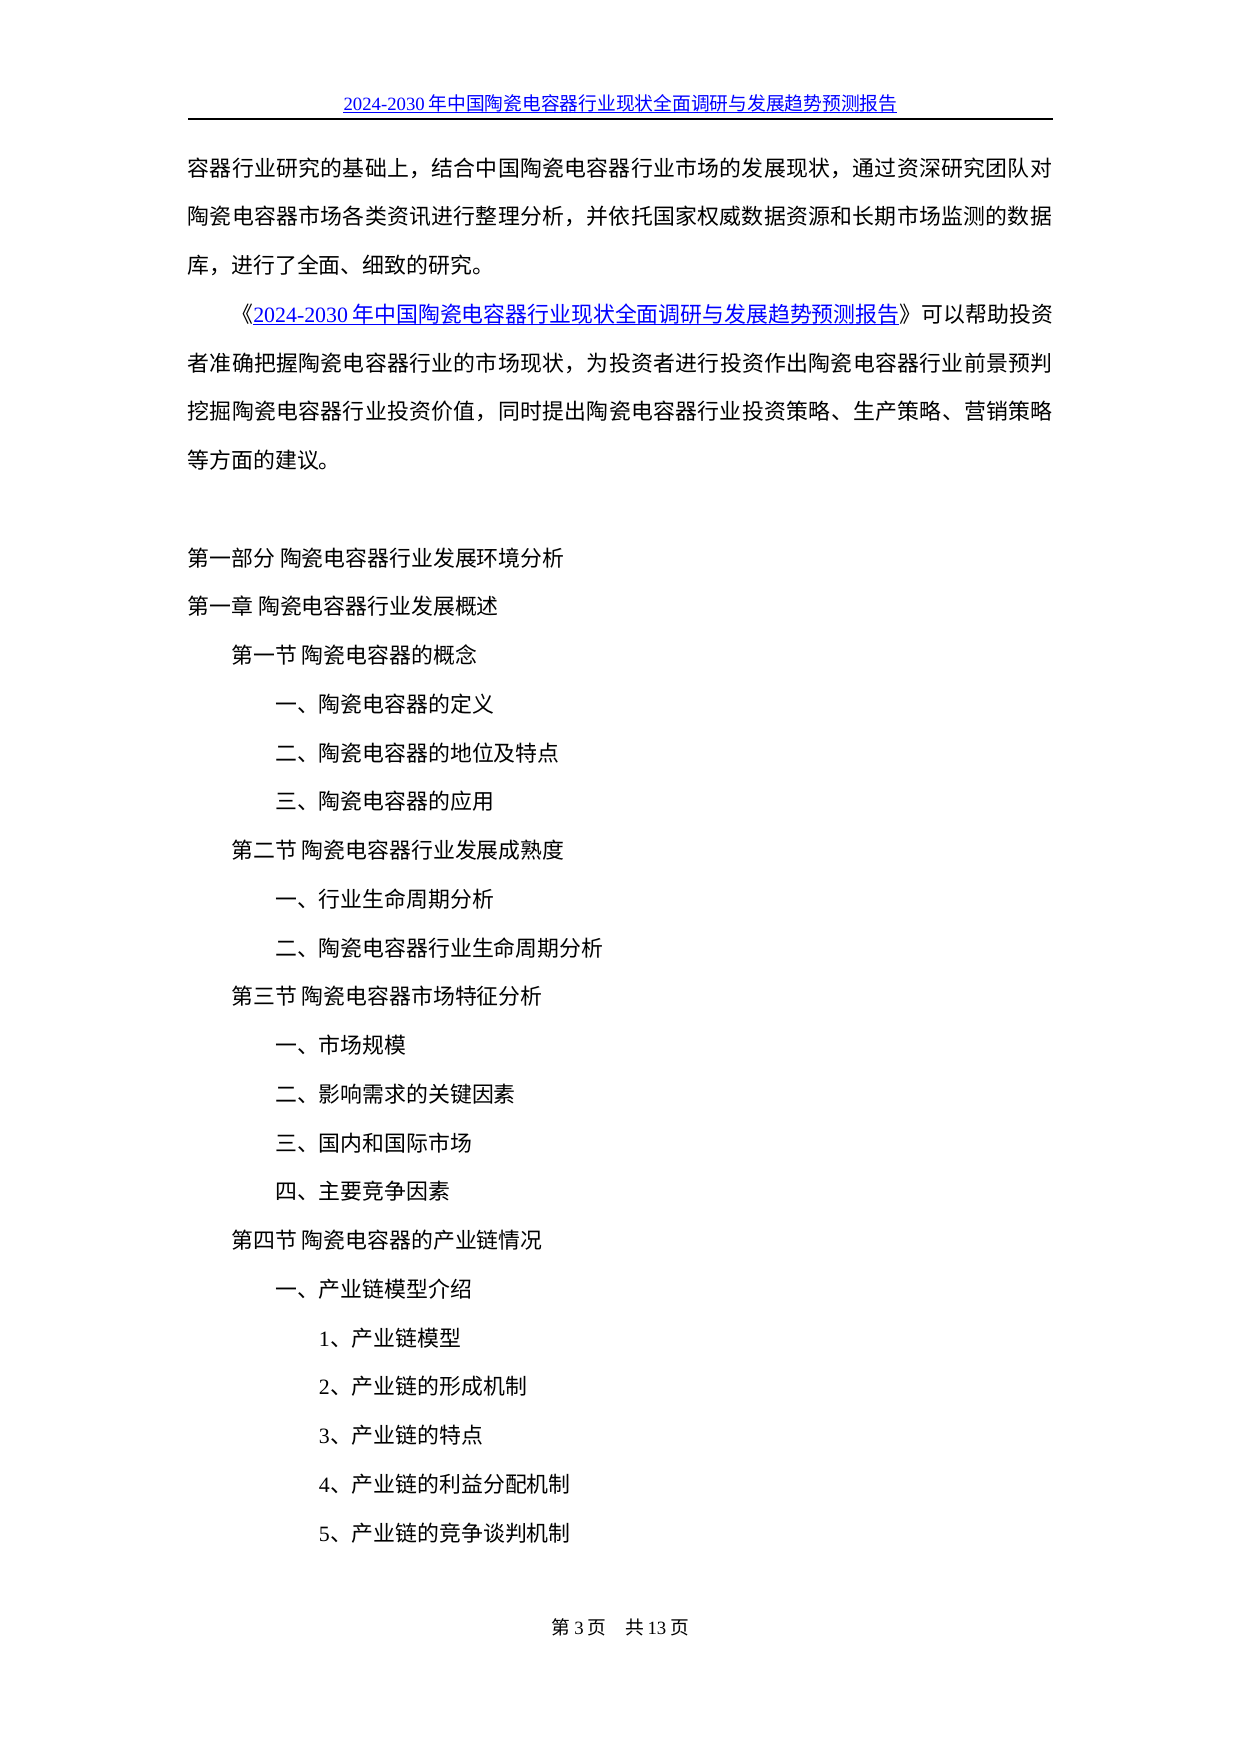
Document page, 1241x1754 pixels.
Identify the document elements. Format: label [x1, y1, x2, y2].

text [187, 150, 1053, 1548]
